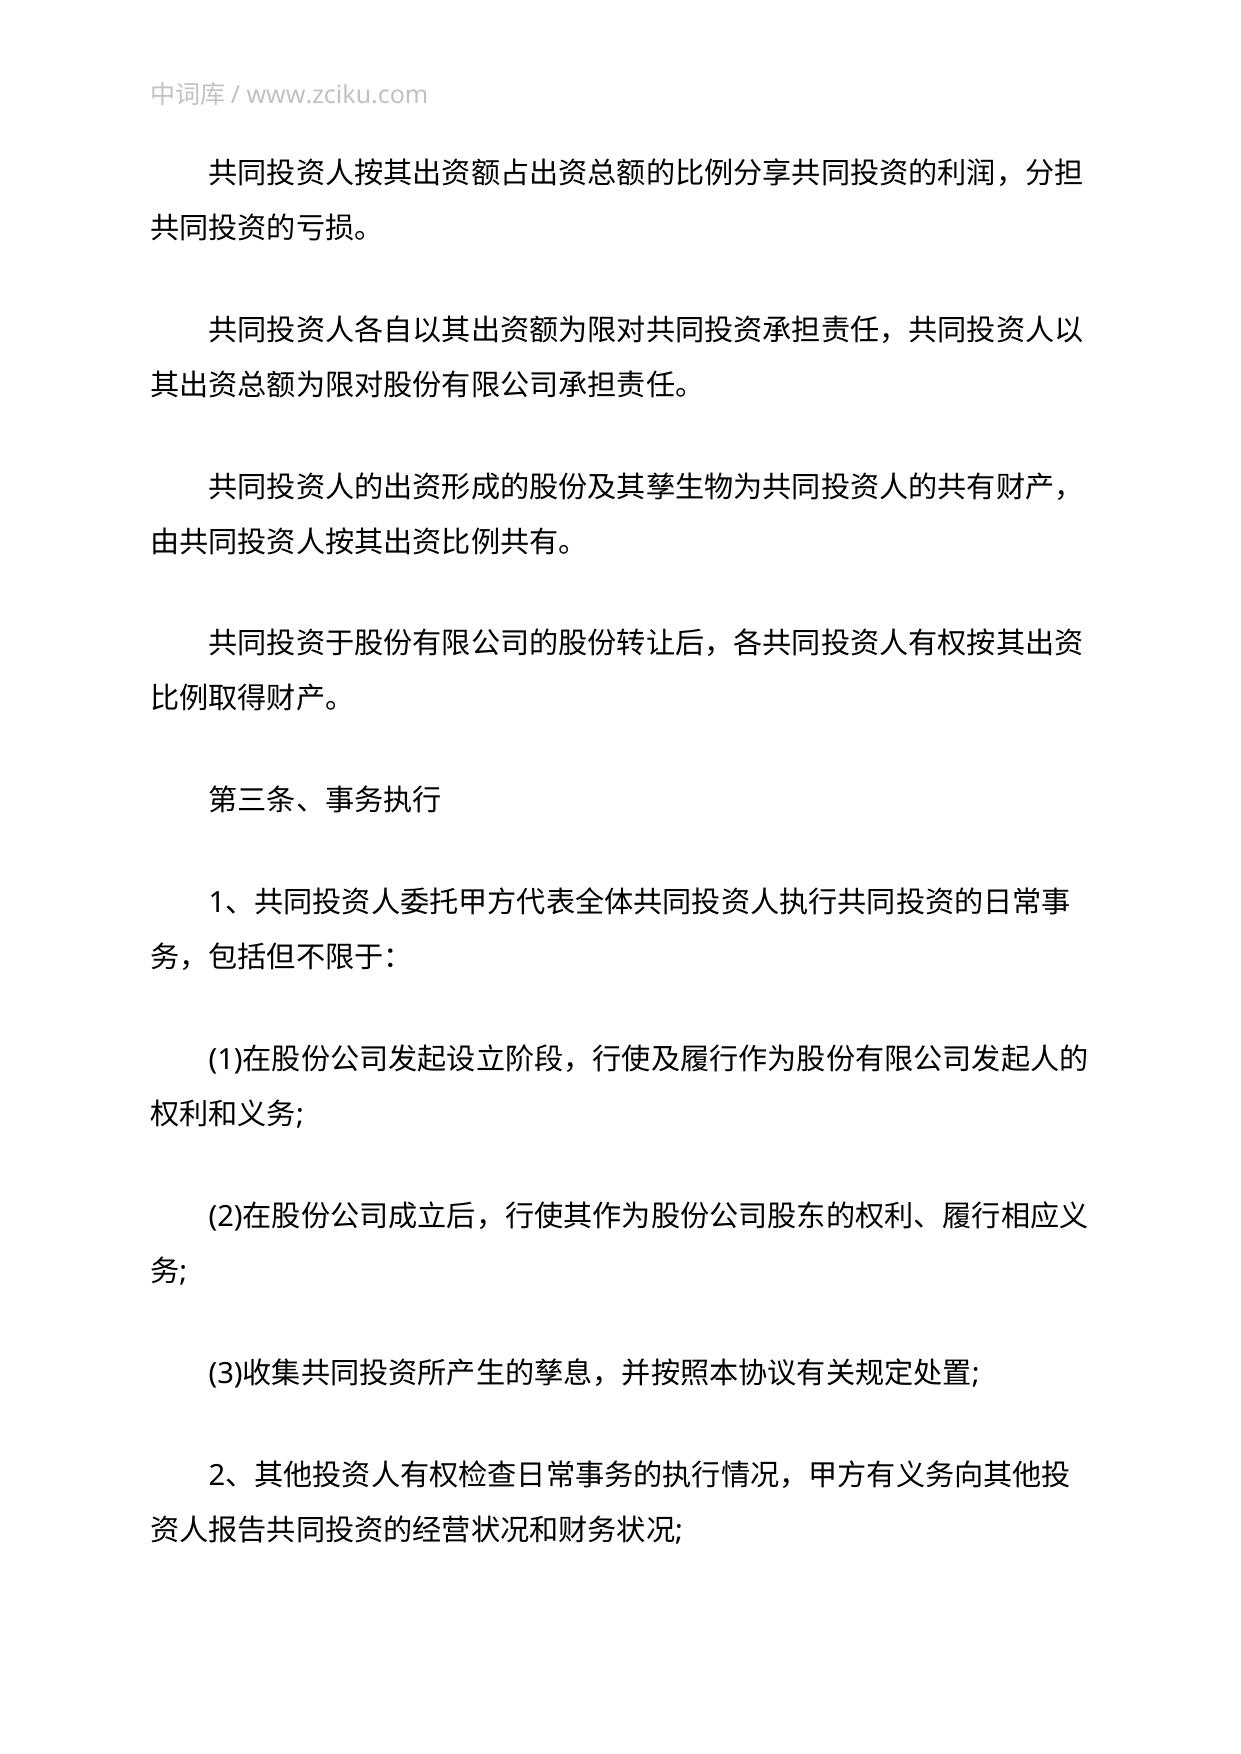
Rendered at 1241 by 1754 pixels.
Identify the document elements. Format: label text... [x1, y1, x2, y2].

text 1、共同投资人委托甲方代表全体共同投资人执行共同投资的日常事务，包括但不限于： [150, 878, 1090, 976]
text 2、其他投资人有权检查日常事务的执行情况，甲方有义务向其他投资人报告共同投资的经营状况和财务状况; [150, 1451, 1090, 1548]
text (3)收集共同投资所产生的孳息，并按照本协议有关规定处置; [150, 1349, 1090, 1392]
text 共同投资人各自以其出资额为限对共同投资承担责任，共同投资人以其出资总额为限对股份有限公司承担责任。 [150, 307, 1090, 404]
text 第三条、事务执行 [150, 777, 1090, 819]
text 共同投资人按其出资额占出资总额的比例分享共同投资的利润，分担共同投资的亏损。 [150, 150, 1090, 247]
text (2)在股份公司成立后，行使其作为股份公司股东的权利、履行相应义务; [150, 1192, 1090, 1289]
text (1)在股份公司发起设立阶段，行使及履行作为股份有限公司发起人的权利和义务; [150, 1035, 1090, 1133]
text 共同投资人的出资形成的股份及其孳生物为共同投资人的共有财产，由共同投资人按其出资比例共有。 [150, 463, 1090, 561]
text 共同投资于股份有限公司的股份转让后，各共同投资人有权按其出资比例取得财产。 [150, 620, 1090, 717]
